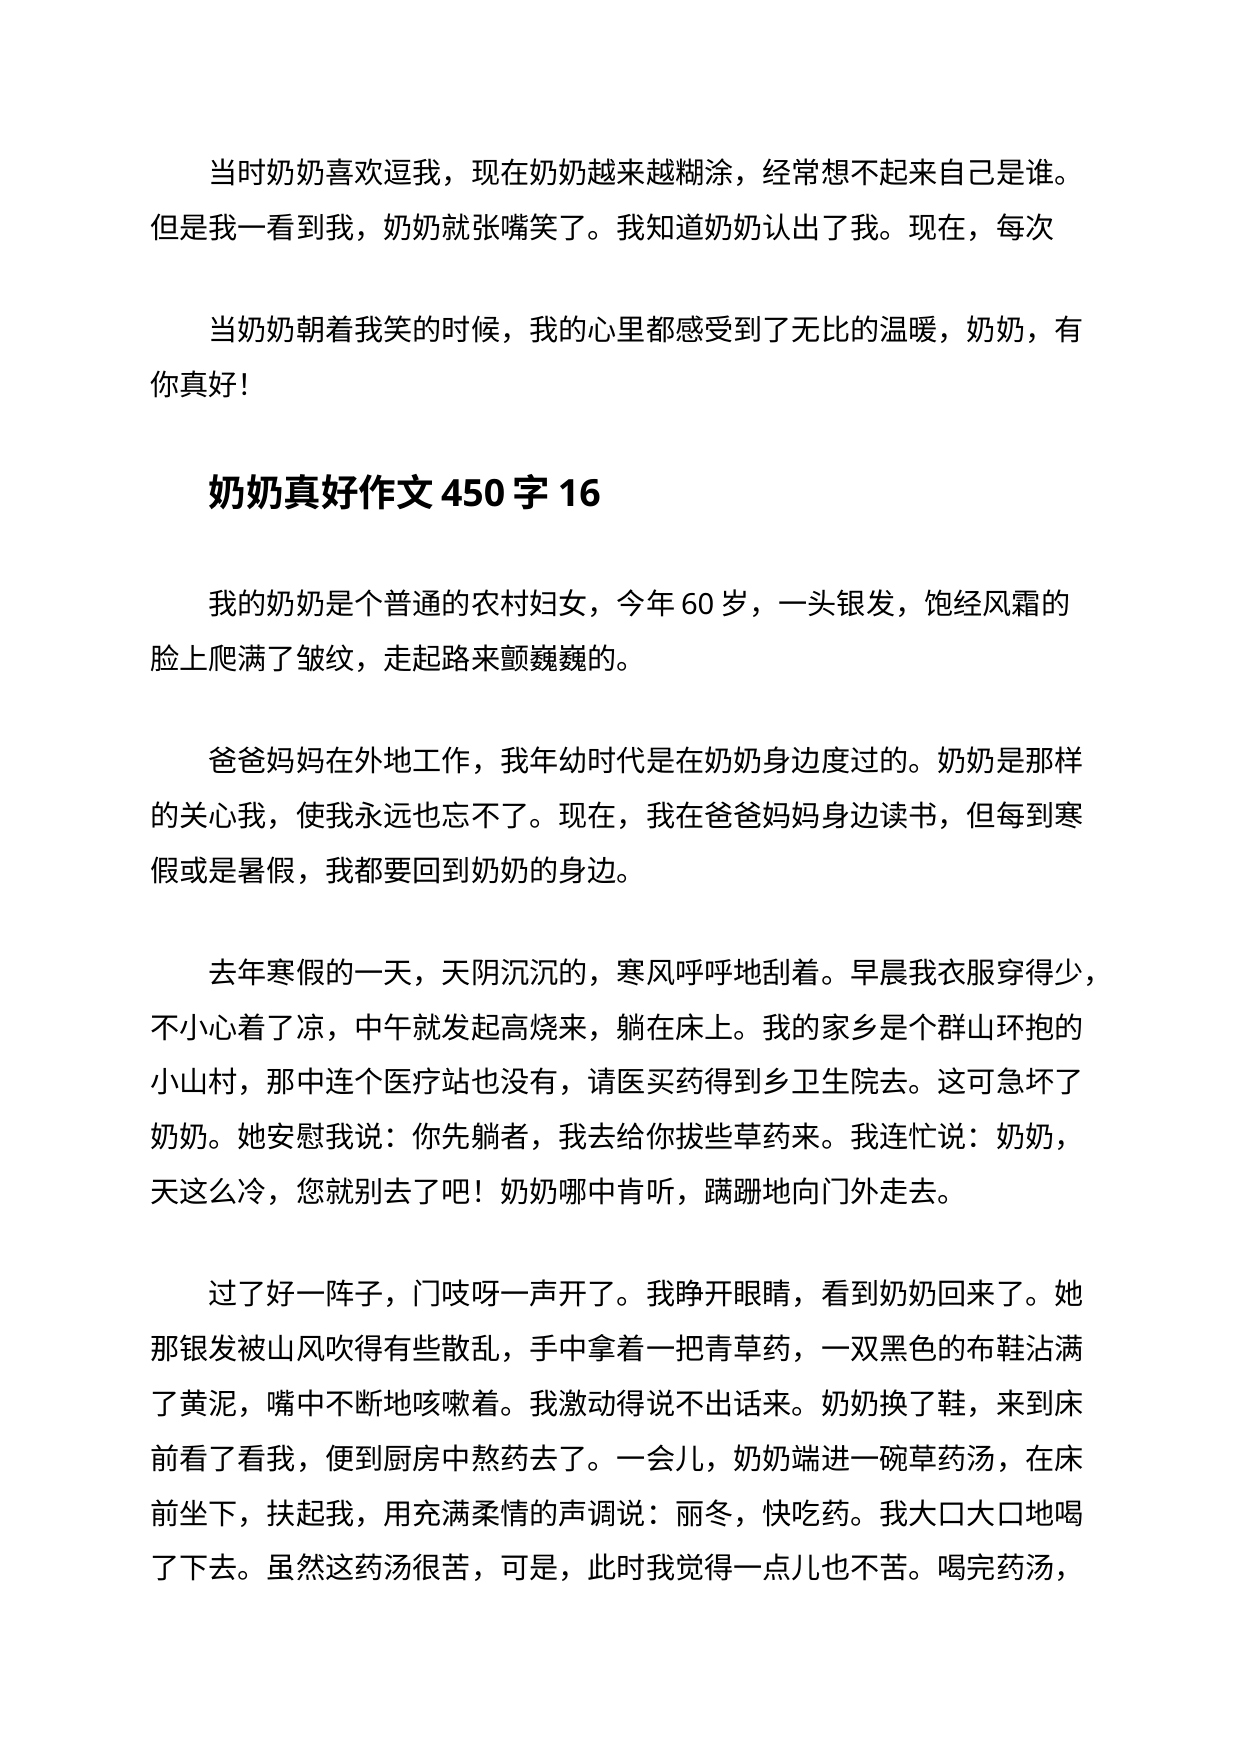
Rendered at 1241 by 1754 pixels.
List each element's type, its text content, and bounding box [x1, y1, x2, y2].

text 我的奶奶是个普通的农村妇女，今年60岁，一头银发，饱经风霜的脸上爬满了皱纹，走起路来颤巍巍的。 [150, 581, 1090, 678]
text 去年寒假的一天，天阴沉沉的，寒风呼呼地刮着。早晨我衣服穿得少，不小心着了凉，中午就发起高烧来，躺在床上。我的家乡是个群山环抱的小山村，那中连个医疗站也没有，请医买药得到乡卫生院去。这可急坏了奶奶。她安慰我说：你先躺者，我去给你拔些草药来。我连忙说：奶奶，天这么冷，您就别去了吧！奶奶哪中肯听，蹒跚地向门外走去。 [150, 949, 1090, 1211]
text 当奶奶朝着我笑的时候，我的心里都感受到了无比的温暖，奶奶，有你真好！ [150, 307, 1090, 404]
text 爸爸妈妈在外地工作，我年幼时代是在奶奶身边度过的。奶奶是那样的关心我，使我永远也忘不了。现在，我在爸爸妈妈身边读书，但每到寒假或是暑假，我都要回到奶奶的身边。 [150, 738, 1090, 890]
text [150, 1271, 1090, 1587]
text 当时奶奶喜欢逗我，现在奶奶越来越糊涂，经常想不起来自己是谁。但是我一看到我，奶奶就张嘴笑了。我知道奶奶认出了我。现在，每次 [150, 150, 1090, 247]
text 奶奶真好作文450字16 [150, 463, 1090, 518]
